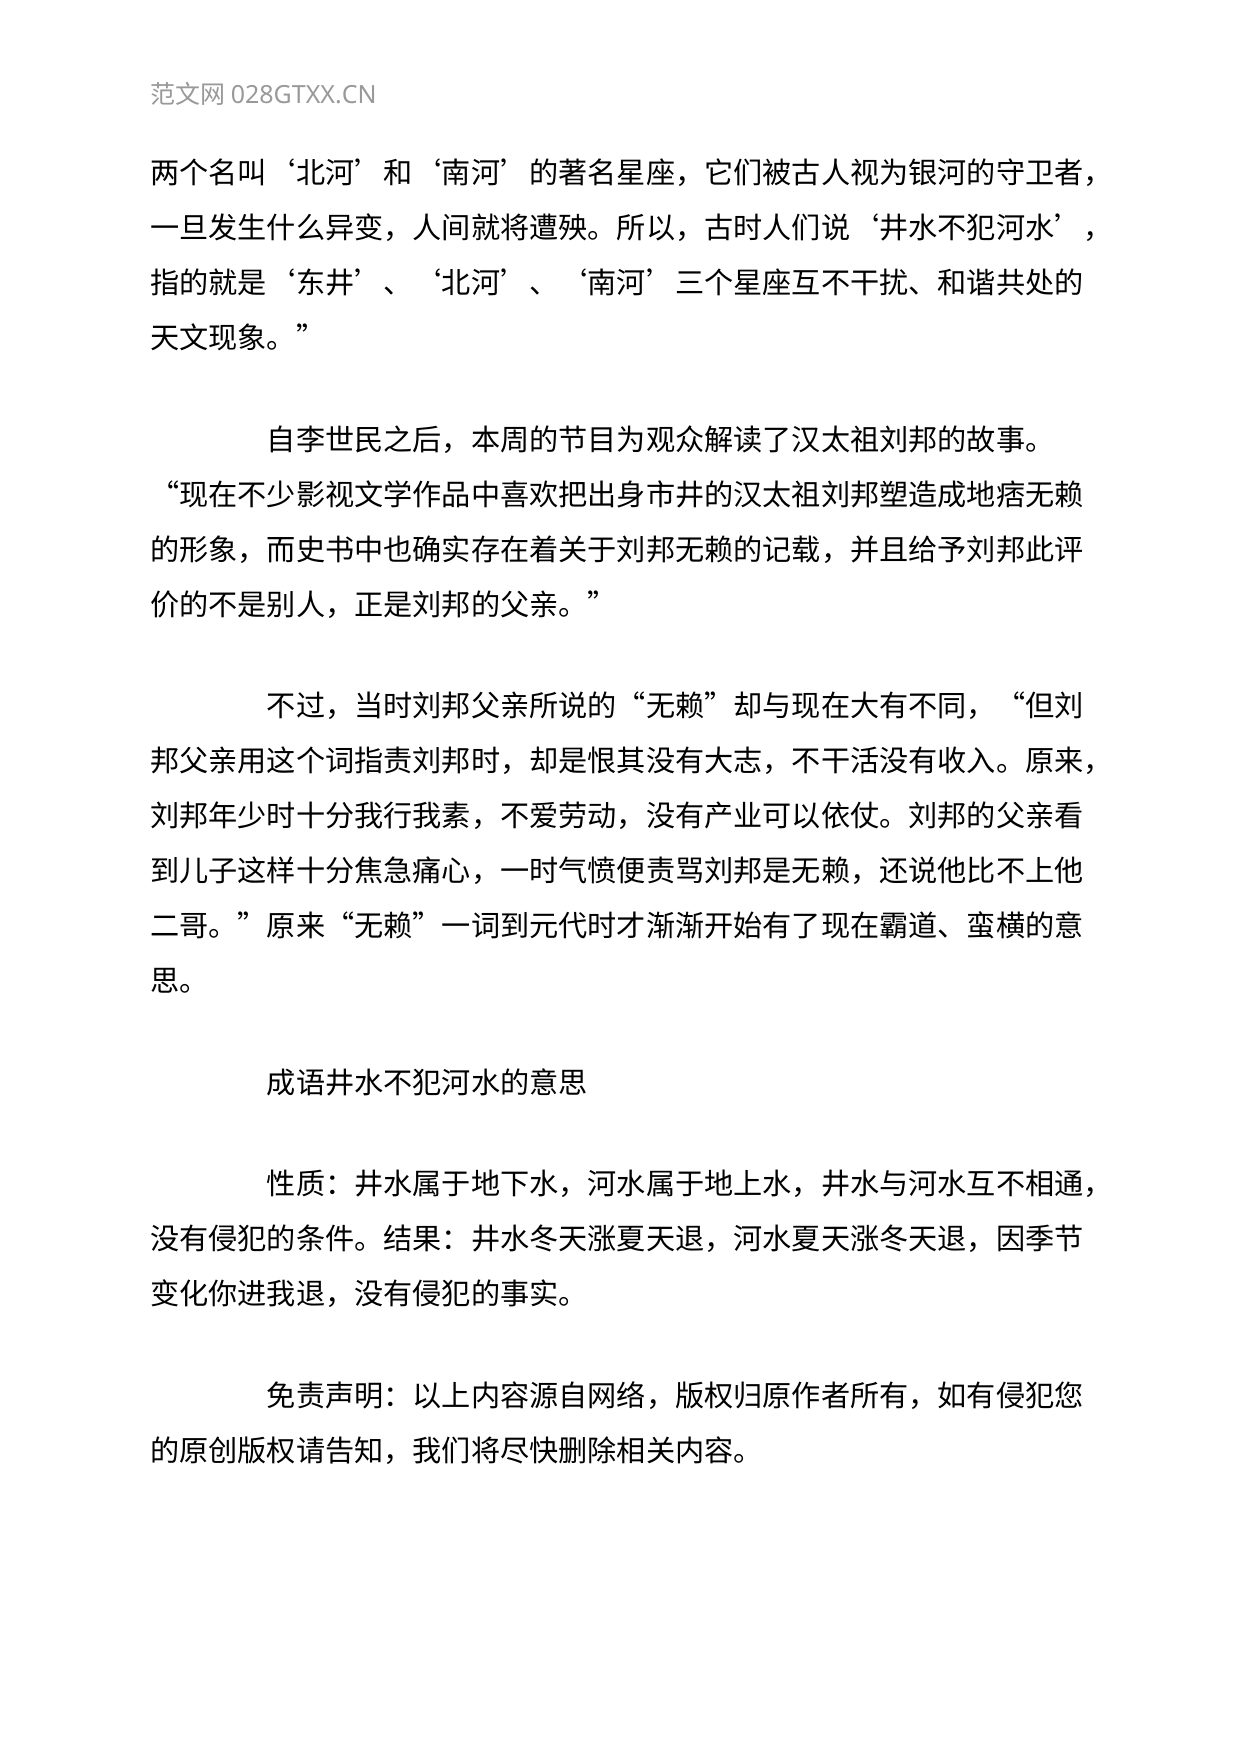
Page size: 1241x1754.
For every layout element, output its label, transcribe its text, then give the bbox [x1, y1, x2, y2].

text 不过，当时刘邦父亲所说的“无赖”却与现在大有不同，“但刘邦父亲用这个词指责刘邦时，却是恨其没有大志，不干活没有收入。原来，刘邦年少时十分我行我素，不爱劳动，没有产业可以依仗。刘邦的父亲看到儿子这样十分焦急痛心，一时气愤便责骂刘邦是无赖，还说他比不上他二哥。”原来“无赖”一词到元代时才渐渐开始有了现在霸道、蛮横的意思。 [150, 683, 1090, 1000]
text 自李世民之后，本周的节目为观众解读了汉太祖刘邦的故事。“现在不少影视文学作品中喜欢把出身市井的汉太祖刘邦塑造成地痞无赖的形象，而史书中也确实存在着关于刘邦无赖的记载，并且给予刘邦此评价的不是别人，正是刘邦的父亲。” [150, 416, 1090, 623]
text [150, 150, 1090, 357]
text 性质：井水属于地下水，河水属于地上水，井水与河水互不相通，没有侵犯的条件。结果：井水冬天涨夏天退，河水夏天涨冬天退，因季节变化你进我退，没有侵犯的事实。 [150, 1161, 1090, 1313]
text 免责声明：以上内容源自网络，版权归原作者所有，如有侵犯您的原创版权请告知，我们将尽快删除相关内容。 [150, 1372, 1090, 1470]
text 成语井水不犯河水的意思 [150, 1059, 1090, 1101]
